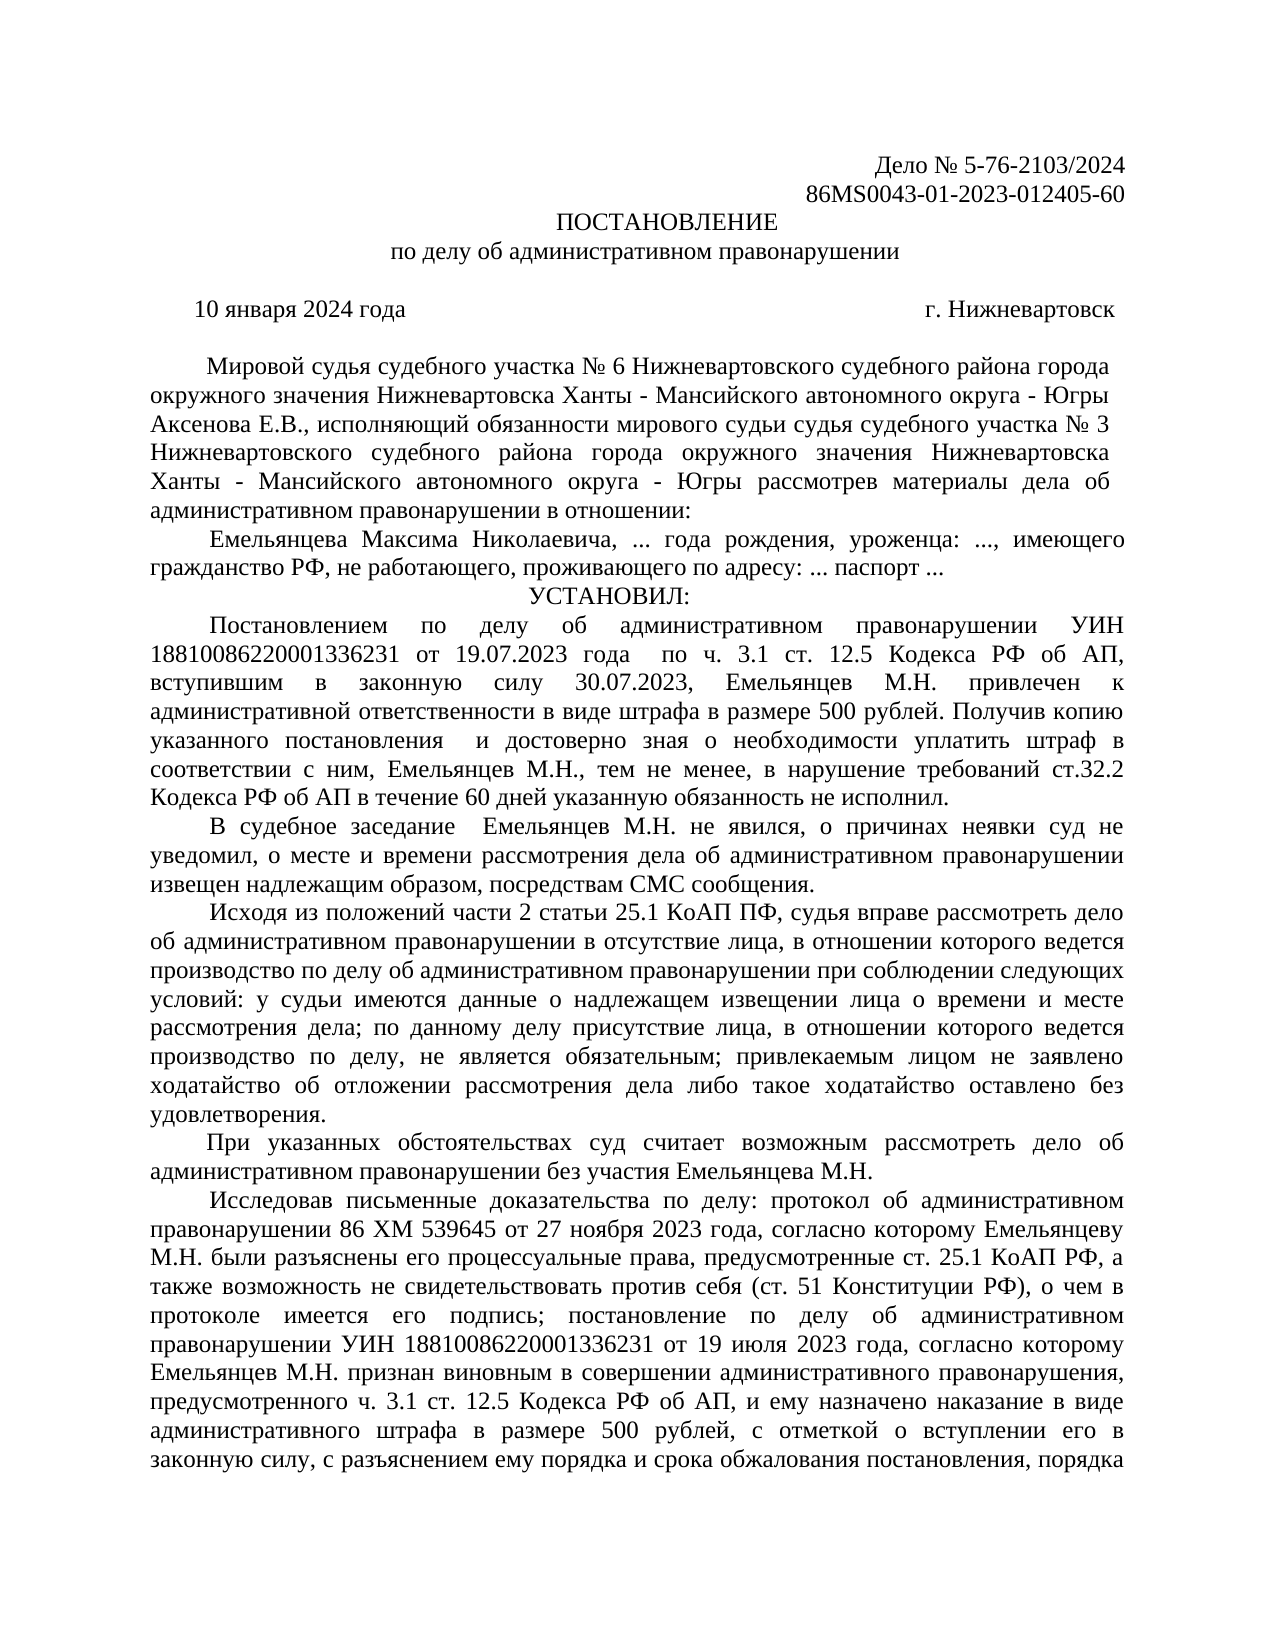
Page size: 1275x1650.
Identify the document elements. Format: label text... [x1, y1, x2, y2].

text по делу об административном правонарушении [150, 236, 1125, 265]
text Емельянцева Максима Николаевича, ... года рождения, уроженца: ..., имеющего гражданство РФ, не работающего, проживающего по адресу: ... паспорт ... [150, 524, 1125, 581]
text Исходя из положений части 2 статьи 25.1 КоАП ПФ, судья вправе рассмотреть дело об административном правонарушении в отсутствие лица, в отношении которого ведется производство по делу об административном правонарушении при соблюдении следующих условий: у судьи имеются данные о надлежащем извещении лица о времени и месте рассмотрения дела; по данному делу присутствие лица, в отношении которого ведется производство по делу, не является обязательным; привлекаемым лицом не заявлено ходатайство об отложении рассмотрения дела либо такое ходатайство оставлено без удовлетворения. [150, 897, 1125, 1127]
text При указанных обстоятельствах суд считает возможным рассмотреть дело об административном правонарушении без участия Емельянцева М.Н. [150, 1127, 1125, 1185]
text В судебное заседание Емельянцев М.Н. не явился, о причинах неявки суд не уведомил, о месте и времени рассмотрения дела об административном правонарушении извещен надлежащим образом, посредствам СМС сообщения. [150, 811, 1125, 897]
text 86MS0043-01-2023-012405-60 [150, 179, 1125, 207]
text 10 января 2024 года г. Нижневартовск [150, 294, 1125, 322]
text УСТАНОВИЛ: [150, 581, 1125, 610]
text Мировой судья судебного участка № 6 Нижневартовского судебного района города окружного значения Нижневартовска Ханты - Мансийского автономного округа - Югры Аксенова Е.В., исполняющий обязанности мирового судьи судья судебного участка № 3 Нижневартовского судебного района города окружного значения Нижневартовска Ханты - Мансийского автономного округа - Югры рассмотрев материалы дела об административном правонарушении в отношении: [150, 351, 1110, 524]
text ПОСТАНОВЛЕНИЕ [150, 207, 1125, 236]
text Постановлением по делу об административном правонарушении УИН 18810086220001336231 от 19.07.2023 года по ч. 3.1 ст. 12.5 Кодекса РФ об АП, вступившим в законную силу 30.07.2023, Емельянцев М.Н. привлечен к административной ответственности в виде штрафа в размере 500 рублей. Получив копию указанного постановления и достоверно зная о необходимости уплатить штраф в соответствии с ним, Емельянцев М.Н., тем не менее, в нарушение требований ст.32.2 Кодекса РФ об АП в течение 60 дней указанную обязанность не исполнил. [150, 610, 1125, 811]
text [150, 1185, 1125, 1472]
text Дело № 5-76-2103/2024 [150, 150, 1125, 179]
